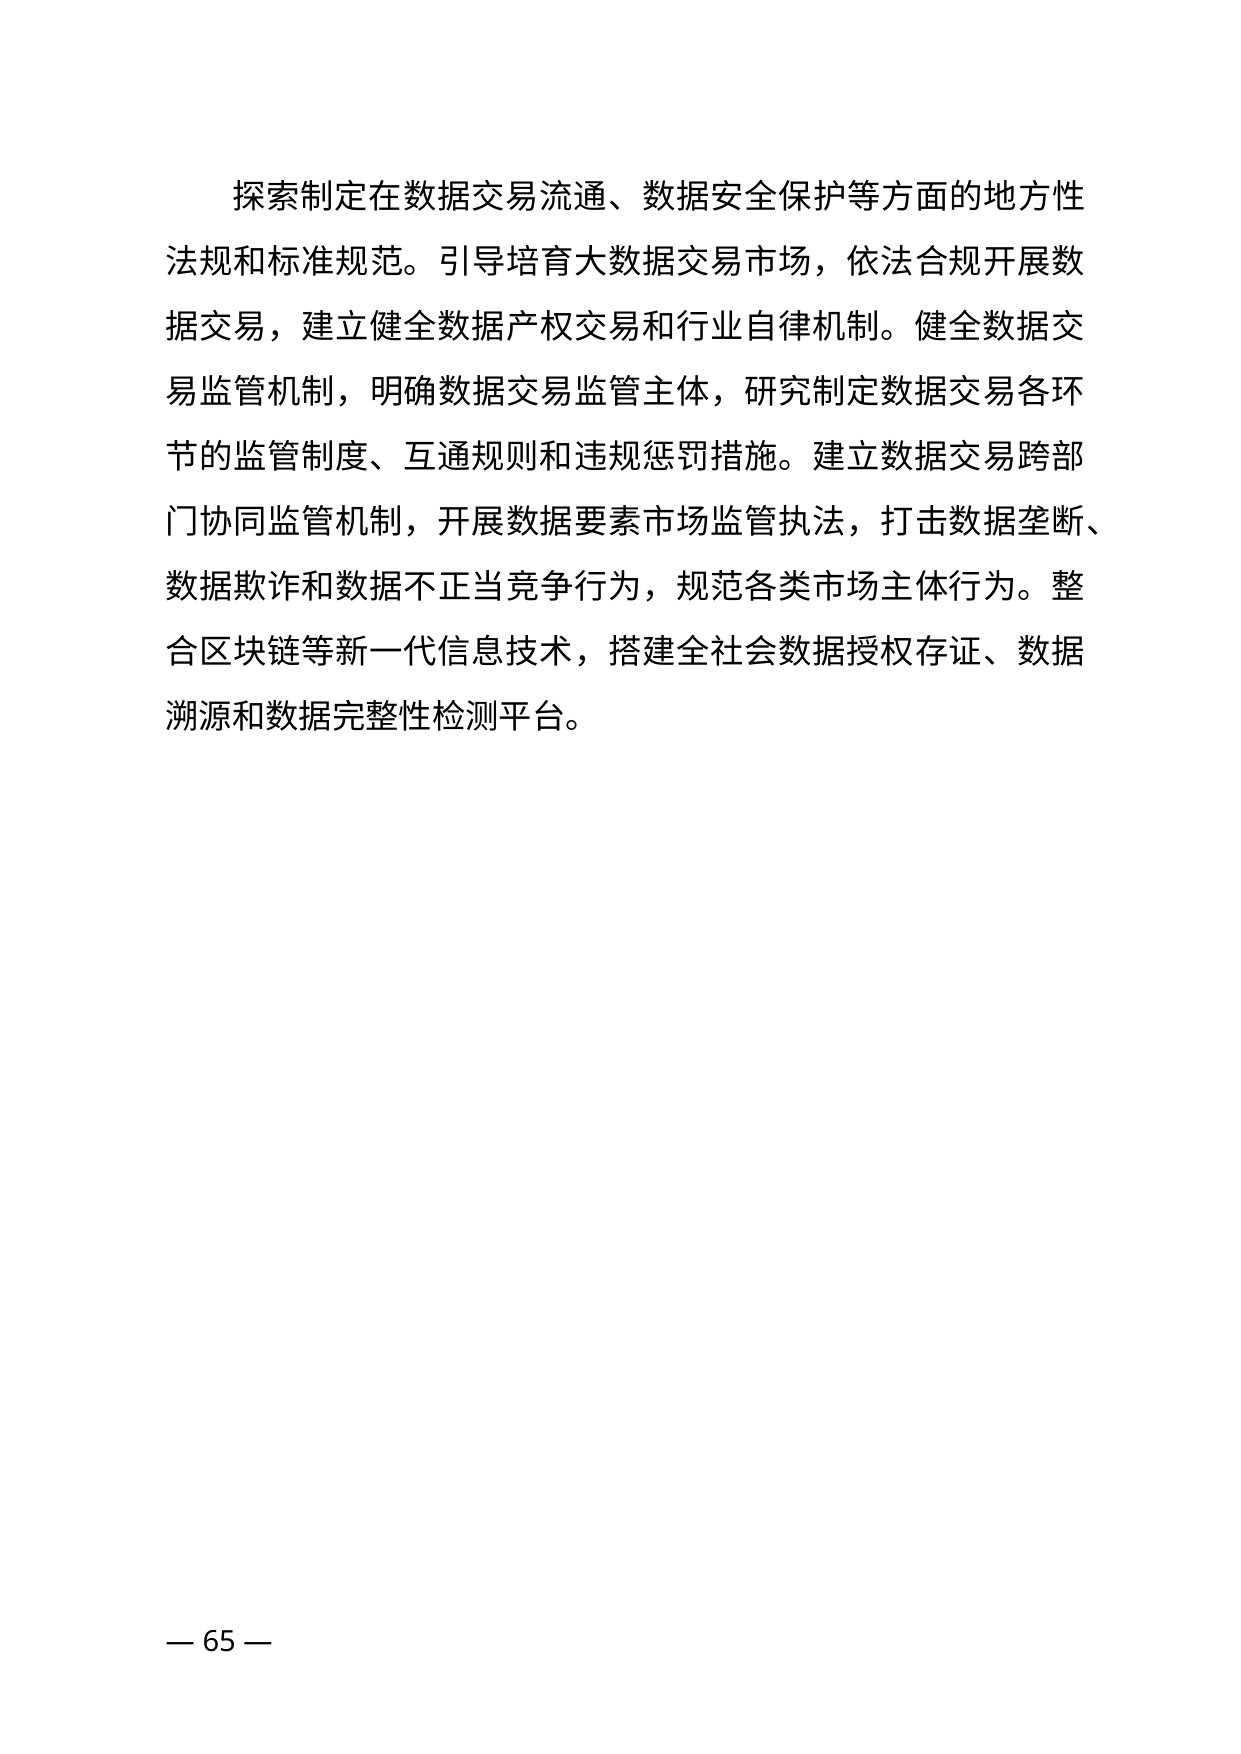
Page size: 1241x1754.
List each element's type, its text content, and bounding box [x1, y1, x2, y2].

text 探索制定在数据交易流通、数据安全保护等方面的地方性法规和标准规范。引导培育大数据交易市场，依法合规开展数据交易，建立健全数据产权交易和行业自律机制。健全数据交易监管机制，明确数据交易监管主体，研究制定数据交易各环节的监管制度、互通规则和违规惩罚措施。建立数据交易跨部门协同监管机制，开展数据要素市场监管执法，打击数据垄断、数据欺诈和数据不正当竞争行为，规范各类市场主体行为。整合区块链等新一代信息技术，搭建全社会数据授权存证、数据溯源和数据完整性检测平台。 [165, 162, 1087, 747]
